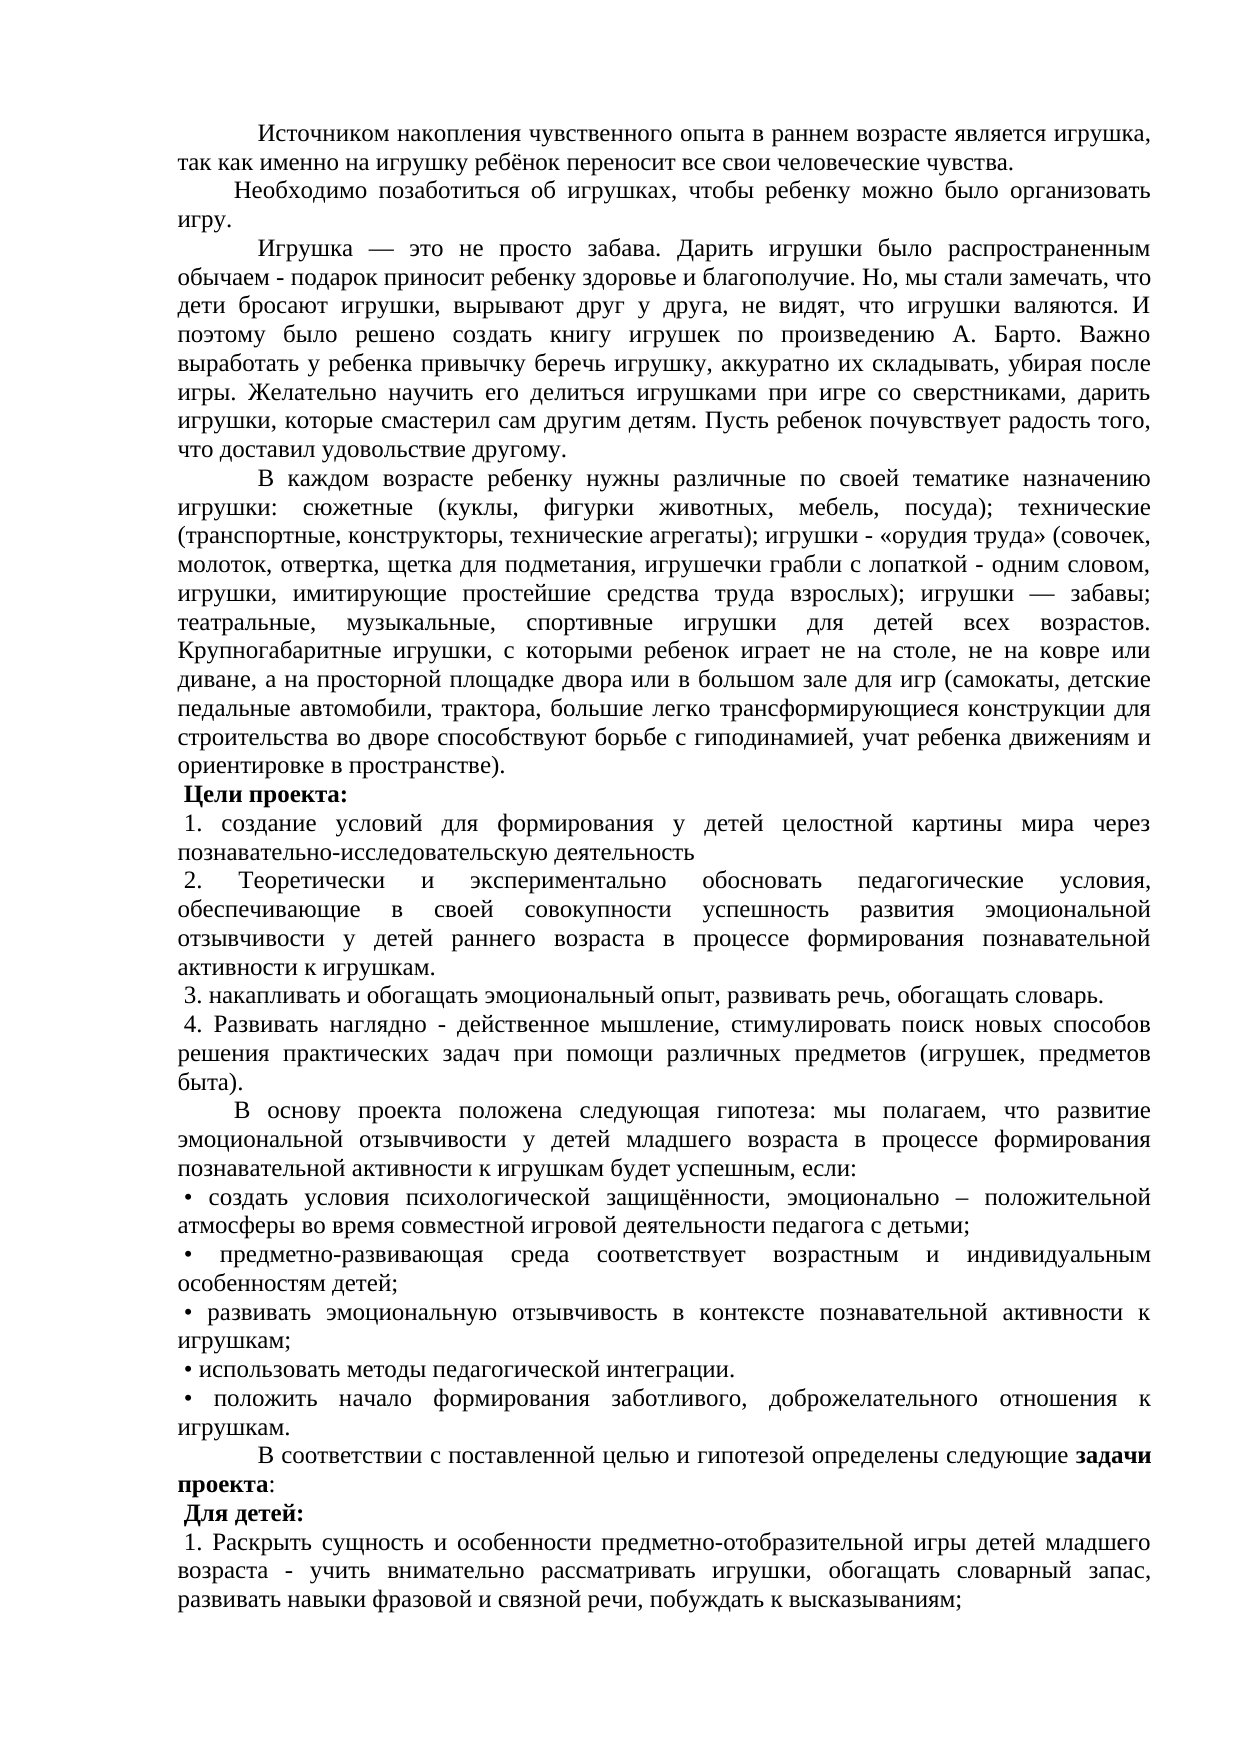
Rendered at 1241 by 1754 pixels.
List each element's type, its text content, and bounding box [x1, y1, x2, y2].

text • положить начало формирования заботливого, доброжелательного отношения к игрушкам. [177, 1383, 1152, 1441]
text Для детей: [177, 1498, 1152, 1527]
text Источником накопления чувственного опыта в раннем возрасте является игрушка, так как именно на игрушку ребёнок переносит все свои человеческие чувства. [177, 118, 1152, 176]
text 4. Развивать наглядно - действенное мышление, стимулировать поиск новых способов решения практических задач при помощи различных предметов (игрушек, предметов быта). [177, 1009, 1152, 1096]
text • использовать методы педагогической интеграции. [177, 1354, 1152, 1383]
text 1. Раскрыть сущность и особенности предметно-отобразительной игры детей младшего возраста - учить внимательно рассматривать игрушки, обогащать словарный запас, развивать навыки фразовой и связной речи, побуждать к высказываниям; [177, 1527, 1152, 1613]
text В каждом возрасте ребенку нужны различные по своей тематике назначению игрушки: сюжетные (куклы, фигурки животных, мебель, посуда); технические (транспортные, конструкторы, технические агрегаты); игрушки - «орудия труда» (совочек, молоток, отвертка, щетка для подметания, игрушечки грабли с лопаткой - одним словом, игрушки, имитирующие простейшие средства труда взрослых); игрушки — забавы; театральные, музыкальные, спортивные игрушки для детей всех возрастов. Крупногабаритные игрушки, с которыми ребенок играет не на столе, не на ковре или диване, а на просторной площадке двора или в большом зале для игр (самокаты, детские педальные автомобили, трактора, большие легко трансформирующиеся конструкции для строительства во дворе способствуют борьбе с гиподинамией, учат ребенка движениям и ориентировке в пространстве). [177, 463, 1152, 779]
text 2. Теоретически и экспериментально обосновать педагогические условия, обеспечивающие в своей совокупности успешность развития эмоциональной отзывчивости у детей раннего возраста в процессе формирования познавательной активности к игрушкам. [177, 866, 1152, 981]
text В основу проекта положена следующая гипотеза: мы полагаем, что развитие эмоциональной отзывчивости у детей младшего возраста в процессе формирования познавательной активности к игрушкам будет успешным, если: [177, 1096, 1152, 1182]
text • развивать эмоциональную отзывчивость в контексте познавательной активности к игрушкам; [177, 1297, 1152, 1354]
text Игрушка — это не просто забава. Дарить игрушки было распространенным обычаем - подарок приносит ребенку здоровье и благополучие. Но, мы стали замечать, что дети бросают игрушки, вырывают друг у друга, не видят, что игрушки валяются. И поэтому было решено создать книгу игрушек по произведению А. Барто. Важно выработать у ребенка привычку беречь игрушку, аккуратно их складывать, убирая после игры. Желательно научить его делиться игрушками при игре со сверстниками, дарить игрушки, которые смастерил сам другим детям. Пусть ребенок почувствует радость того, что доставил удовольствие другому. [177, 233, 1152, 463]
text Цели проекта: [177, 779, 1152, 808]
text 1. создание условий для формирования у детей целостной картины мира через познавательно-исследовательскую деятельность [177, 808, 1152, 866]
text В соответствии с поставленной целью и гипотезой определены следующие задачи проекта: [177, 1441, 1152, 1498]
text Необходимо позаботиться об игрушках, чтобы ребенку можно было организовать игру. [177, 176, 1152, 233]
text 3. накапливать и обогащать эмоциональный опыт, развивать речь, обогащать словарь. [177, 981, 1152, 1009]
text • предметно-развивающая среда соответствует возрастным и индивидуальным особенностям детей; [177, 1239, 1152, 1297]
text • создать условия психологической защищённости, эмоционально – положительной атмосферы во время совместной игровой деятельности педагога с детьми; [177, 1182, 1152, 1239]
